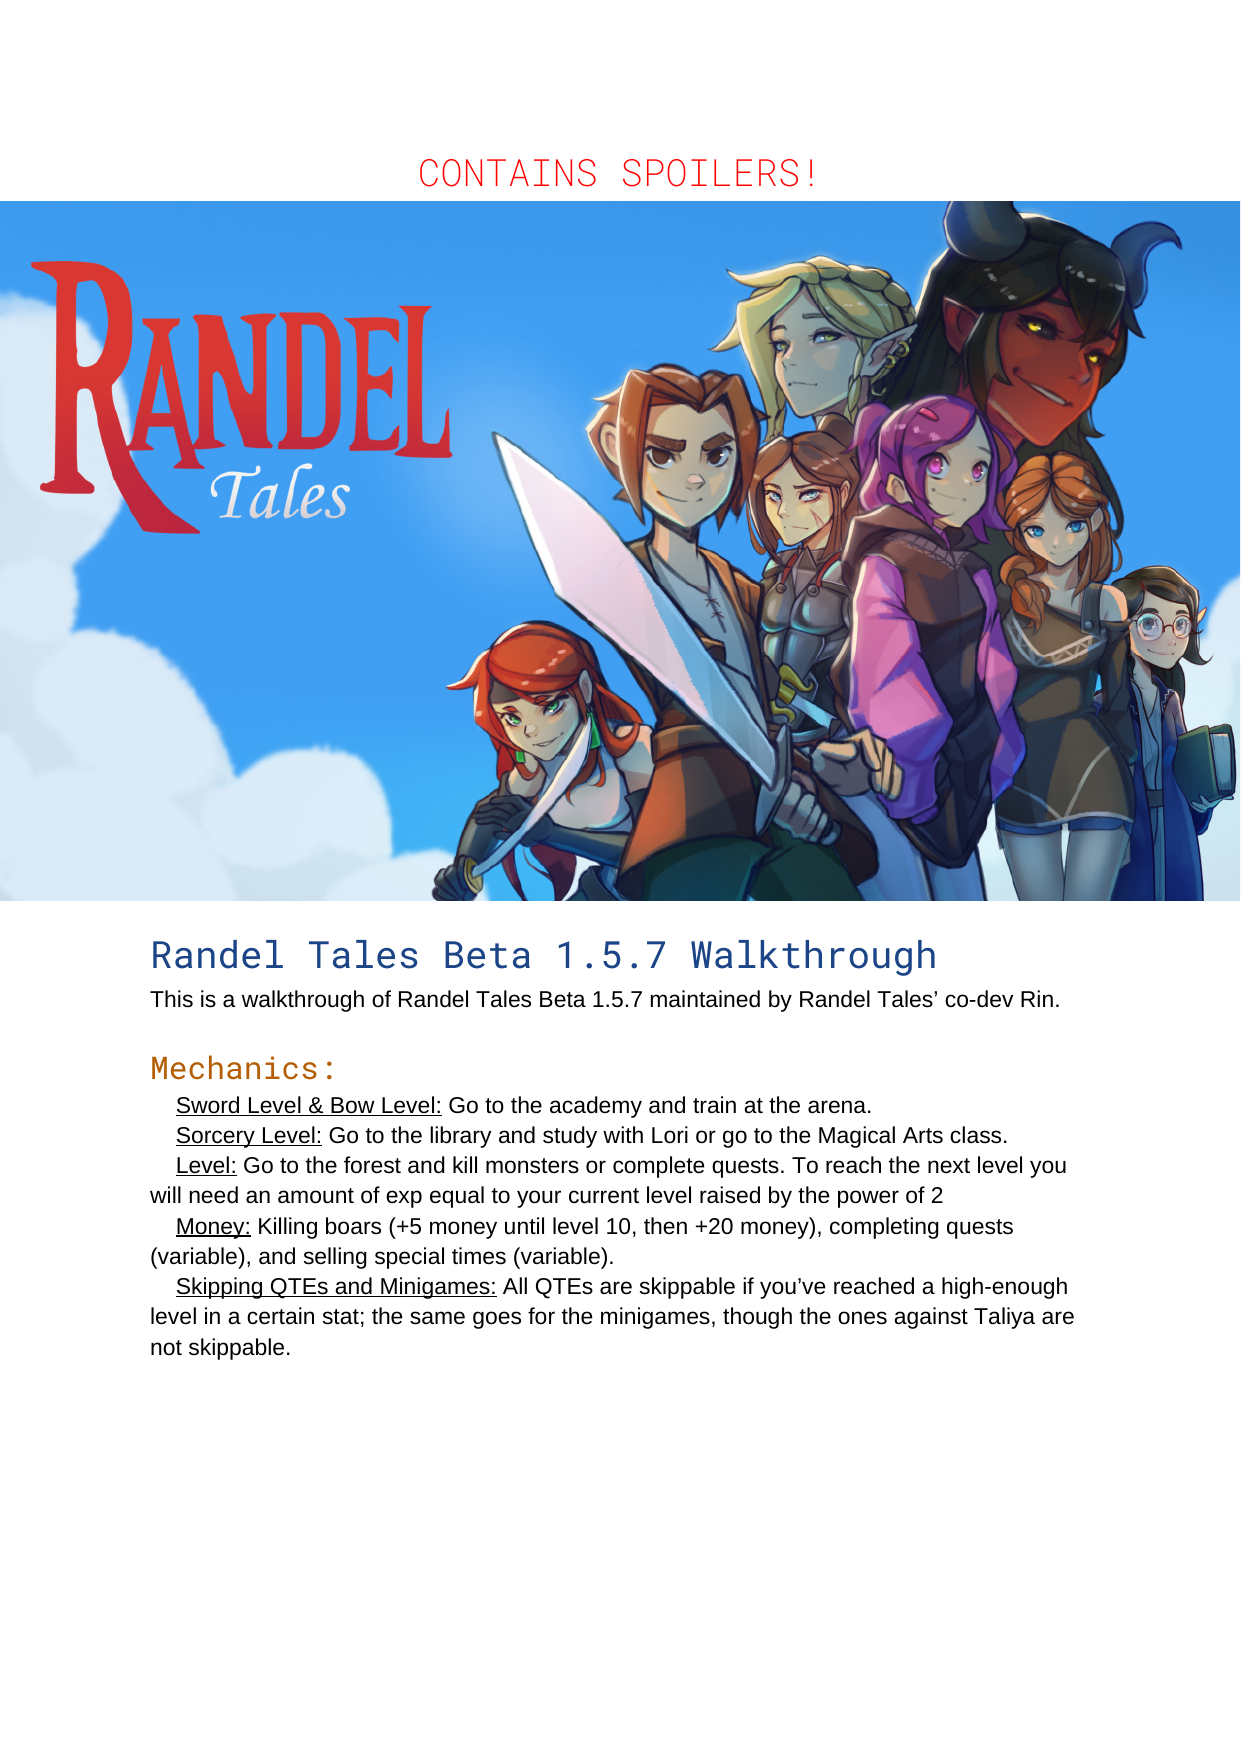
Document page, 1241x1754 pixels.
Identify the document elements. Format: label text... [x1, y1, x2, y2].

text CONTAINS SPOILERS! [150, 148, 1090, 197]
picture [0, 201, 1241, 901]
text Skipping QTEs and Minigames: All QTEs are skippable if you’ve reached a high-enough level in a certain stat; the same goes for the minigames, though the ones against Taliya are not skippable. [150, 1273, 1090, 1360]
text Mechanics: Sword Level & Bow Level: Go to the academy and train at the arena. Sorcery Level: Go to the library and study with Lori or go to the Magical Arts class. Level: Go to the forest and kill monsters or complete quests. To reach the next level you will need an amount of exp equal to your current level raised by the power of 2 Money: Killing boars (+5 money until level 10, then +20 money), completing quests (variable), and selling special times (variable). [150, 1047, 1090, 1269]
text This is a walkthrough of Randel Tales Beta 1.5.7 maintained by Randel Tales’ co-dev Rin. [150, 986, 1090, 1013]
text Randel Tales Beta 1.5.7 Walkthrough [150, 929, 1090, 979]
